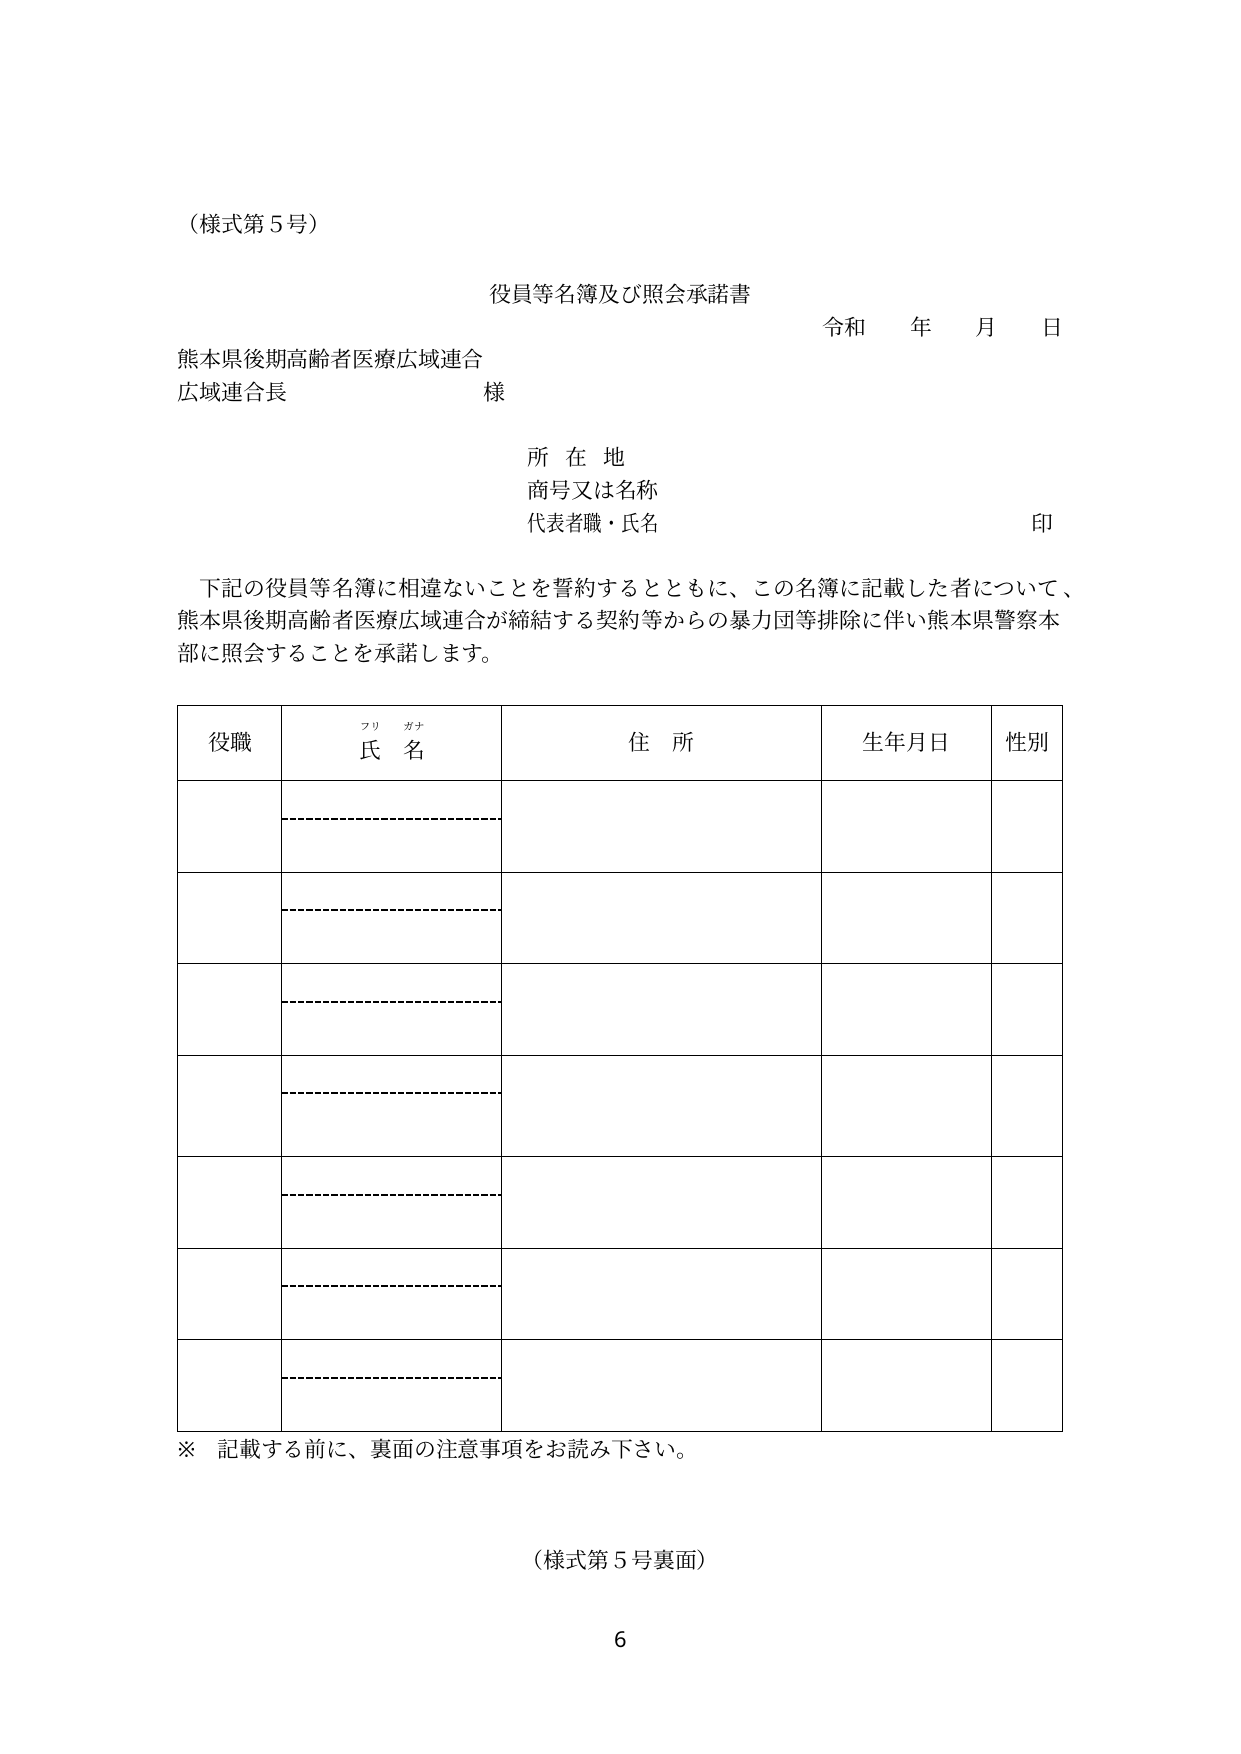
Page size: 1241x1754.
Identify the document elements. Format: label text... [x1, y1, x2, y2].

text 商号又は名称 [177, 473, 1063, 505]
table_cell [502, 873, 821, 963]
table_cell [502, 1056, 821, 1156]
text 下記の役員等名簿に相違ないことを誓約するとともに、この名簿に記載した者について、熊本県後期高齢者医療広域連合が締結する契約等からの暴力団等排除に伴い熊本県警察本部に照会することを承諾します。 [177, 570, 1063, 668]
text （様式第５号裏面） [177, 1543, 1063, 1576]
table_cell [282, 964, 501, 1001]
text 広域連合長 様 [177, 375, 1063, 407]
table_cell [822, 1157, 991, 1248]
table_cell [282, 818, 501, 872]
text 熊本県後期高齢者医療広域連合 [177, 342, 1063, 375]
table_header 性別 [992, 706, 1062, 780]
table_cell [282, 1157, 501, 1194]
table_cell [178, 964, 281, 1054]
table_cell [822, 873, 991, 963]
table_cell [992, 1340, 1062, 1431]
table_cell [282, 1377, 501, 1431]
table_cell [282, 781, 501, 818]
table_cell [282, 1285, 501, 1339]
table_cell [282, 1340, 501, 1377]
table_cell [282, 1001, 501, 1054]
table_cell [178, 1157, 281, 1248]
table_cell [282, 873, 501, 909]
table_cell [992, 1249, 1062, 1339]
table_cell [822, 1340, 991, 1431]
table_cell [178, 1056, 281, 1156]
table_cell [822, 964, 991, 1054]
table_cell [822, 781, 991, 872]
text 令和 年 月 日 [177, 309, 1063, 342]
table_cell [992, 1056, 1062, 1156]
table_header 役職 [178, 706, 281, 780]
table_cell [178, 1340, 281, 1431]
table_cell [282, 909, 501, 963]
table_header [282, 706, 501, 780]
table_cell [178, 1249, 281, 1339]
table_cell [502, 781, 821, 872]
text ※ 記載する前に、裏面の注意事項をお読み下さい。 [177, 1432, 1063, 1464]
table_header 住 所 [502, 706, 821, 780]
text （様式第５号） [177, 207, 1063, 240]
table_cell [992, 964, 1062, 1054]
table_cell [992, 781, 1062, 872]
text 所在地 [177, 440, 1063, 473]
table_cell [502, 964, 821, 1054]
table_cell [282, 1249, 501, 1285]
text 役員等名簿及び照会承諾書 [177, 277, 1063, 309]
table_cell [178, 873, 281, 963]
table_cell [822, 1249, 991, 1339]
table_cell [992, 873, 1062, 963]
table_cell [992, 1157, 1062, 1248]
text 代表者職・氏名 印 [177, 505, 1063, 538]
table_header 生年月日 [822, 706, 991, 780]
table_cell [502, 1249, 821, 1339]
table_cell [822, 1056, 991, 1156]
table_cell [502, 1157, 821, 1248]
table_cell [282, 1092, 501, 1156]
table_cell [502, 1340, 821, 1431]
table_cell [282, 1194, 501, 1248]
table_cell [178, 781, 281, 872]
table_cell [282, 1056, 501, 1092]
